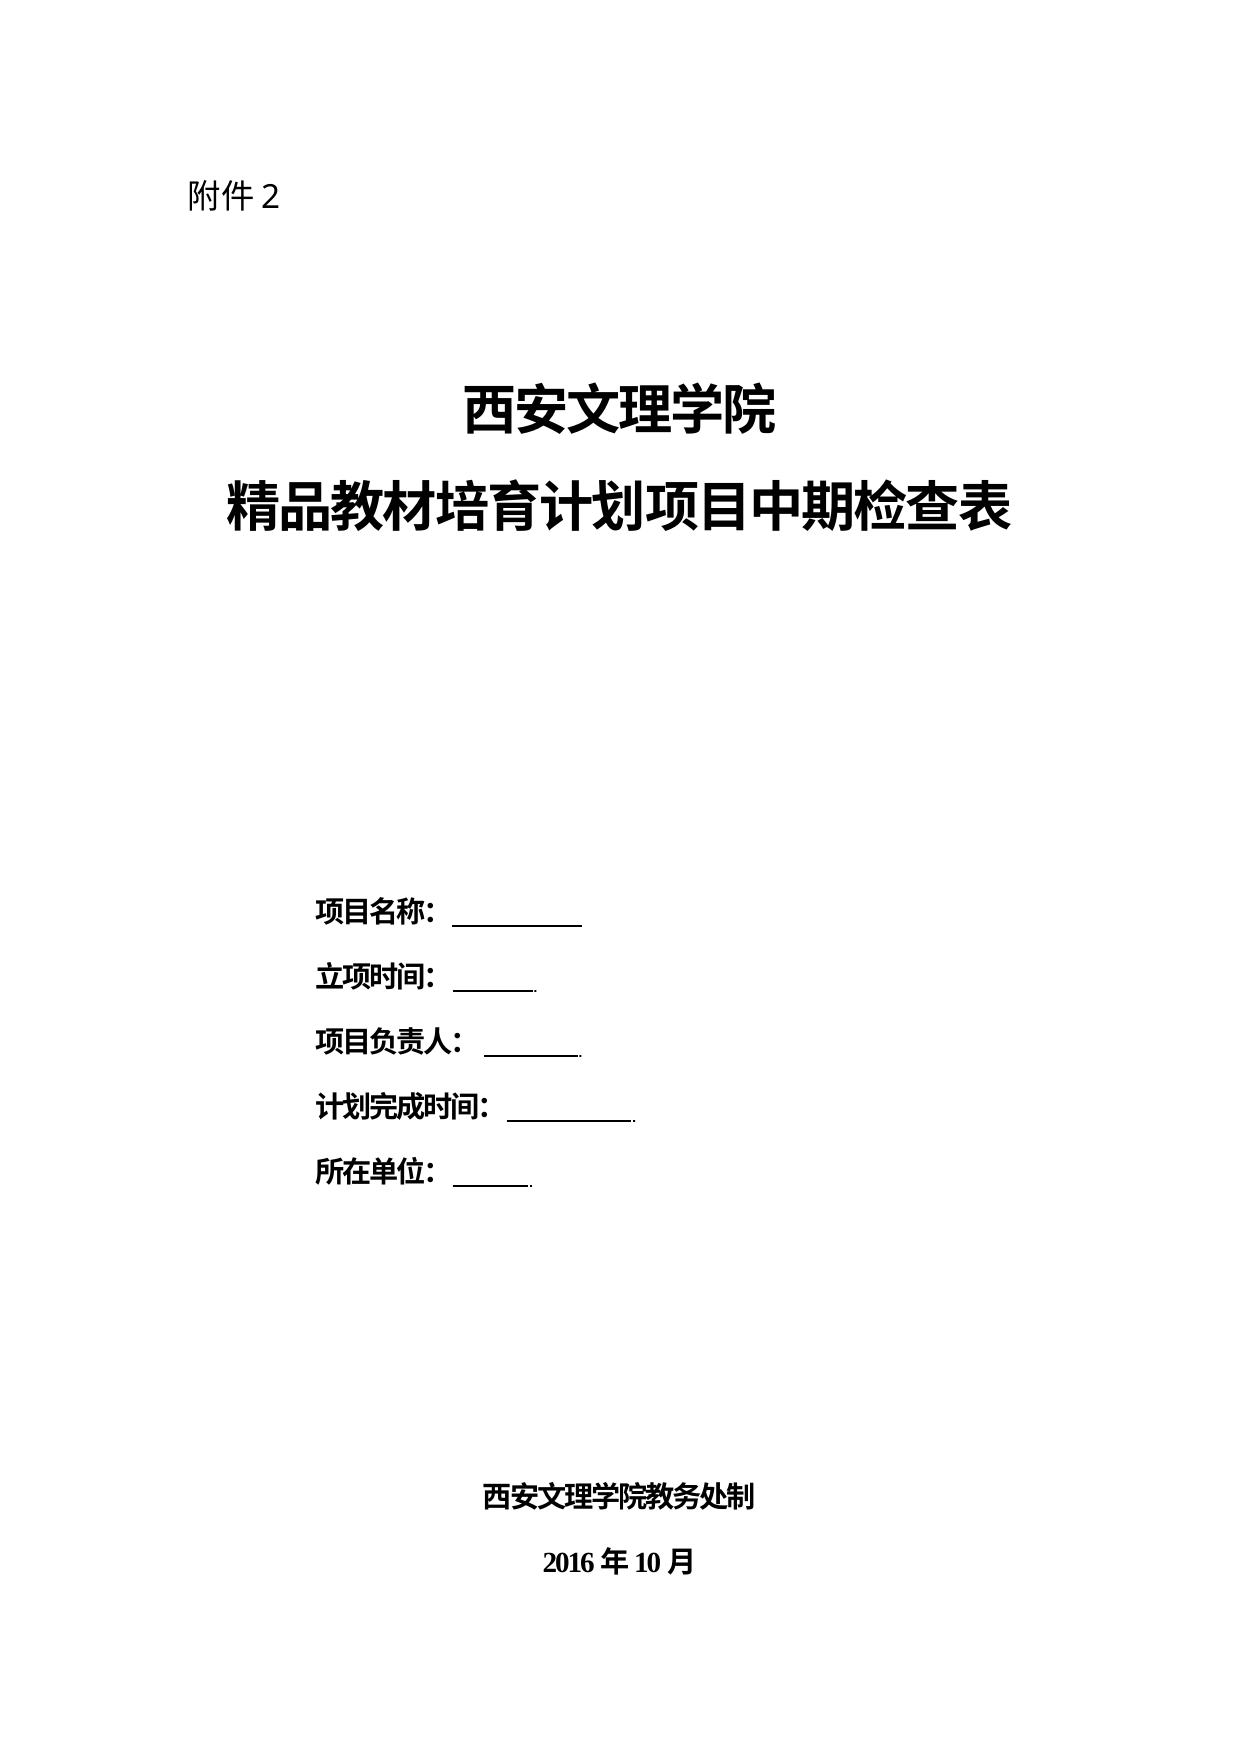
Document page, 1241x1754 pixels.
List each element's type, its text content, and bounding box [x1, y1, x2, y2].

text 项目名称： [187, 877, 1053, 942]
text 所在单位： [187, 1137, 1053, 1202]
text 附件2 [187, 162, 1053, 227]
text 西安文理学院教务处制 [187, 1462, 1053, 1527]
text 精品教材培育计划项目中期检查表 [187, 454, 1053, 552]
text 项目负责人： [187, 1007, 1053, 1072]
text 2016年 10月 [187, 1527, 1053, 1592]
text 计划完成时间： [187, 1072, 1053, 1137]
text 立项时间： [187, 942, 1053, 1007]
text 西安文理学院 [187, 357, 1053, 454]
